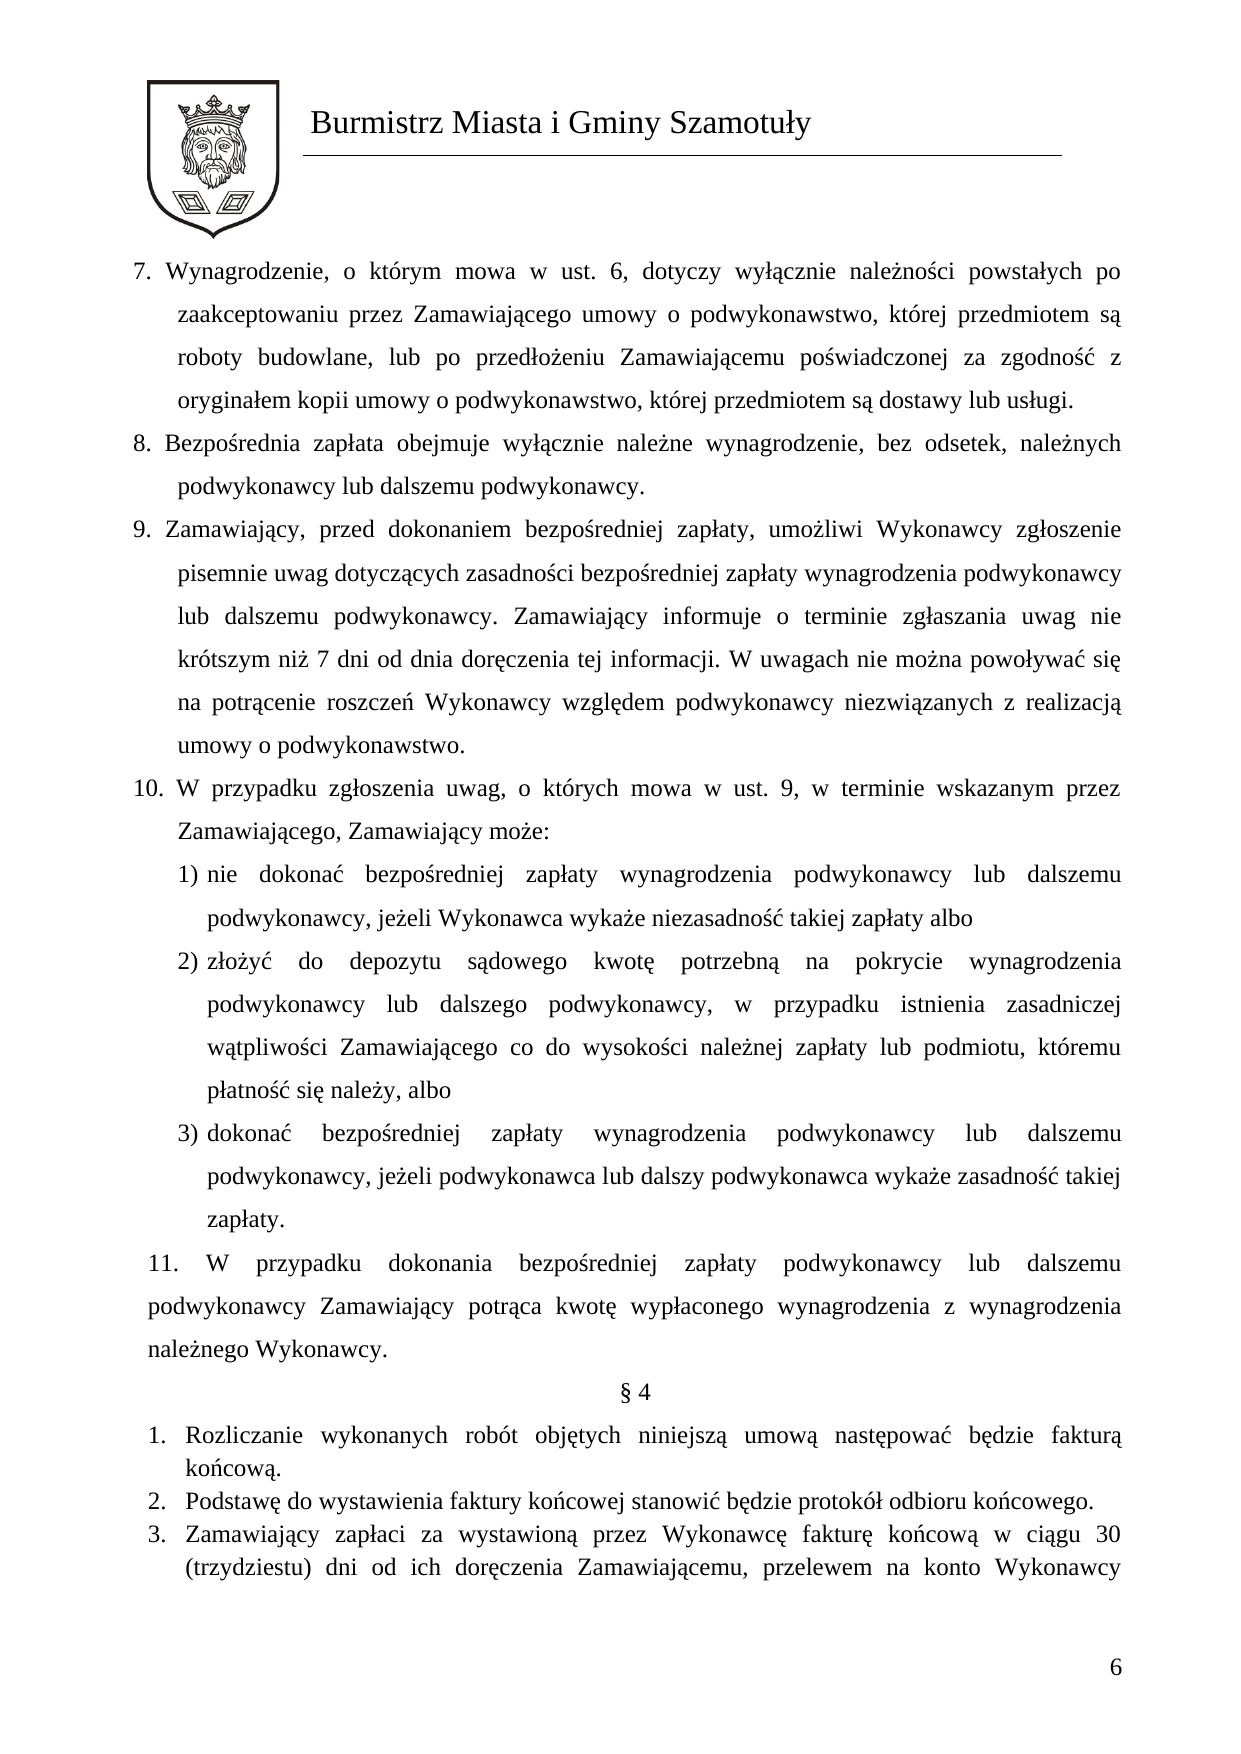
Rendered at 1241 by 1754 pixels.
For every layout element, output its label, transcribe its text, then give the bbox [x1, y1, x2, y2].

text 7. Wynagrodzenie, o którym mowa w ust. 6, dotyczy wyłącznie należności powstałych po zaakceptowaniu przez Zamawiającego umowy o podwykonawstwo, której przedmiotem są roboty budowlane, lub po przedłożeniu Zamawiającemu poświadczonej za zgodność z oryginałem kopii umowy o podwykonawstwo, której przedmiotem są dostawy lub usługi. [133, 256, 1122, 414]
list Rozliczanie wykonanych robót objętych niniejszą umową następować będzie fakturą końcową. [148, 1420, 1122, 1482]
text 10. W przypadku zgłoszenia uwag, o których mowa w ust. 9, w terminie wskazanym przez Zamawiającego, Zamawiający może: [133, 773, 1122, 845]
text 11. W przypadku dokonania bezpośredniej zapłaty podwykonawcy lub dalszemu podwykonawcy Zamawiający potrąca kwotę wypłaconego wynagrodzenia z wynagrodzenia należnego Wykonawcy. [148, 1248, 1122, 1363]
list Podstawę do wystawienia faktury końcowej stanowić będzie protokół odbioru końcowego. [148, 1486, 1122, 1515]
list dokonać bezpośredniej zapłaty wynagrodzenia podwykonawcy lub dalszemu podwykonawcy, jeżeli podwykonawca lub dalszy podwykonawca wykaże zasadność takiej zapłaty. [177, 1118, 1122, 1233]
text 9. Zamawiający, przed dokonaniem bezpośredniej zapłaty, umożliwi Wykonawcy zgłoszenie pisemnie uwag dotyczących zasadności bezpośredniej zapłaty wynagrodzenia podwykonawcy lub dalszemu podwykonawcy. Zamawiający informuje o terminie zgłaszania uwag nie krótszym niż 7 dni od dnia doręczenia tej informacji. W uwagach nie można powoływać się na potrącenie roszczeń Wykonawcy względem podwykonawcy niezwiązanych z realizacją umowy o podwykonawstwo. [133, 514, 1122, 759]
list nie dokonać bezpośredniej zapłaty wynagrodzenia podwykonawcy lub dalszemu podwykonawcy, jeżeli Wykonawca wykaże niezasadność takiej zapłaty albo [177, 859, 1122, 931]
picture [147, 80, 280, 239]
text 8. Bezpośrednia zapłata obejmuje wyłącznie należne wynagrodzenie, bez odsetek, należnych podwykonawcy lub dalszemu podwykonawcy. [133, 428, 1122, 500]
list złożyć do depozytu sądowego kwotę potrzebną na pokrycie wynagrodzenia podwykonawcy lub dalszego podwykonawcy, w przypadku istnienia zasadniczej wątpliwości Zamawiającego co do wysokości należnej zapłaty lub podmiotu, któremu płatność się należy, albo [177, 946, 1122, 1104]
text § 4 [148, 1377, 1122, 1406]
